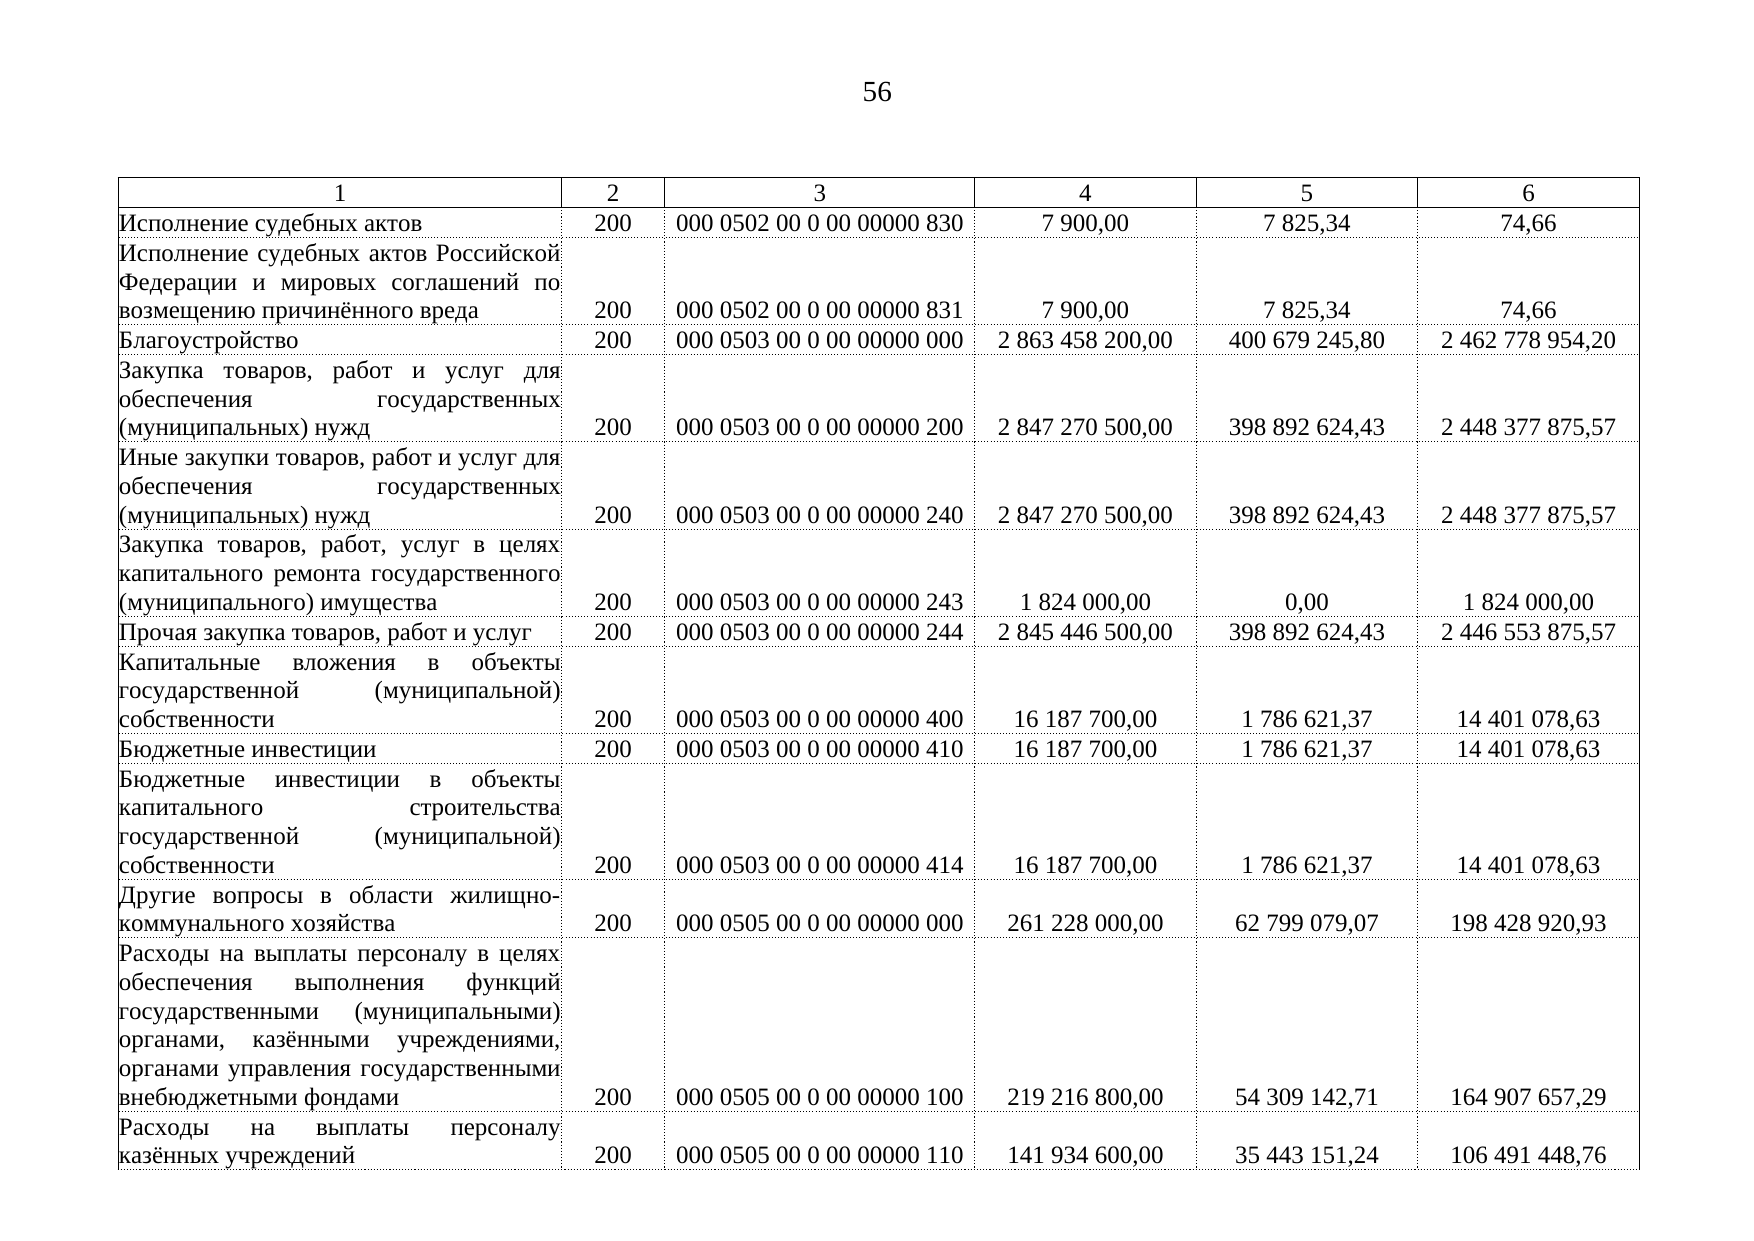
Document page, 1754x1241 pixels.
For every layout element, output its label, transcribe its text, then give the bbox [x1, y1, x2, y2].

table_header 6 [1418, 178, 1639, 207]
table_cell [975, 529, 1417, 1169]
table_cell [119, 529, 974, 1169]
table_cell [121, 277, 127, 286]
table_header 5 [1197, 178, 1417, 207]
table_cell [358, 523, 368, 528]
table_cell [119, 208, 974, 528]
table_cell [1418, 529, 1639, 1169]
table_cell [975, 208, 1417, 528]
table_header 3 [665, 178, 974, 207]
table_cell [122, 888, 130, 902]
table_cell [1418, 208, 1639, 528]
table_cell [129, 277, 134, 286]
table_header 2 [562, 178, 664, 207]
table_header 4 [975, 178, 1196, 207]
table_header 1 [119, 178, 561, 207]
